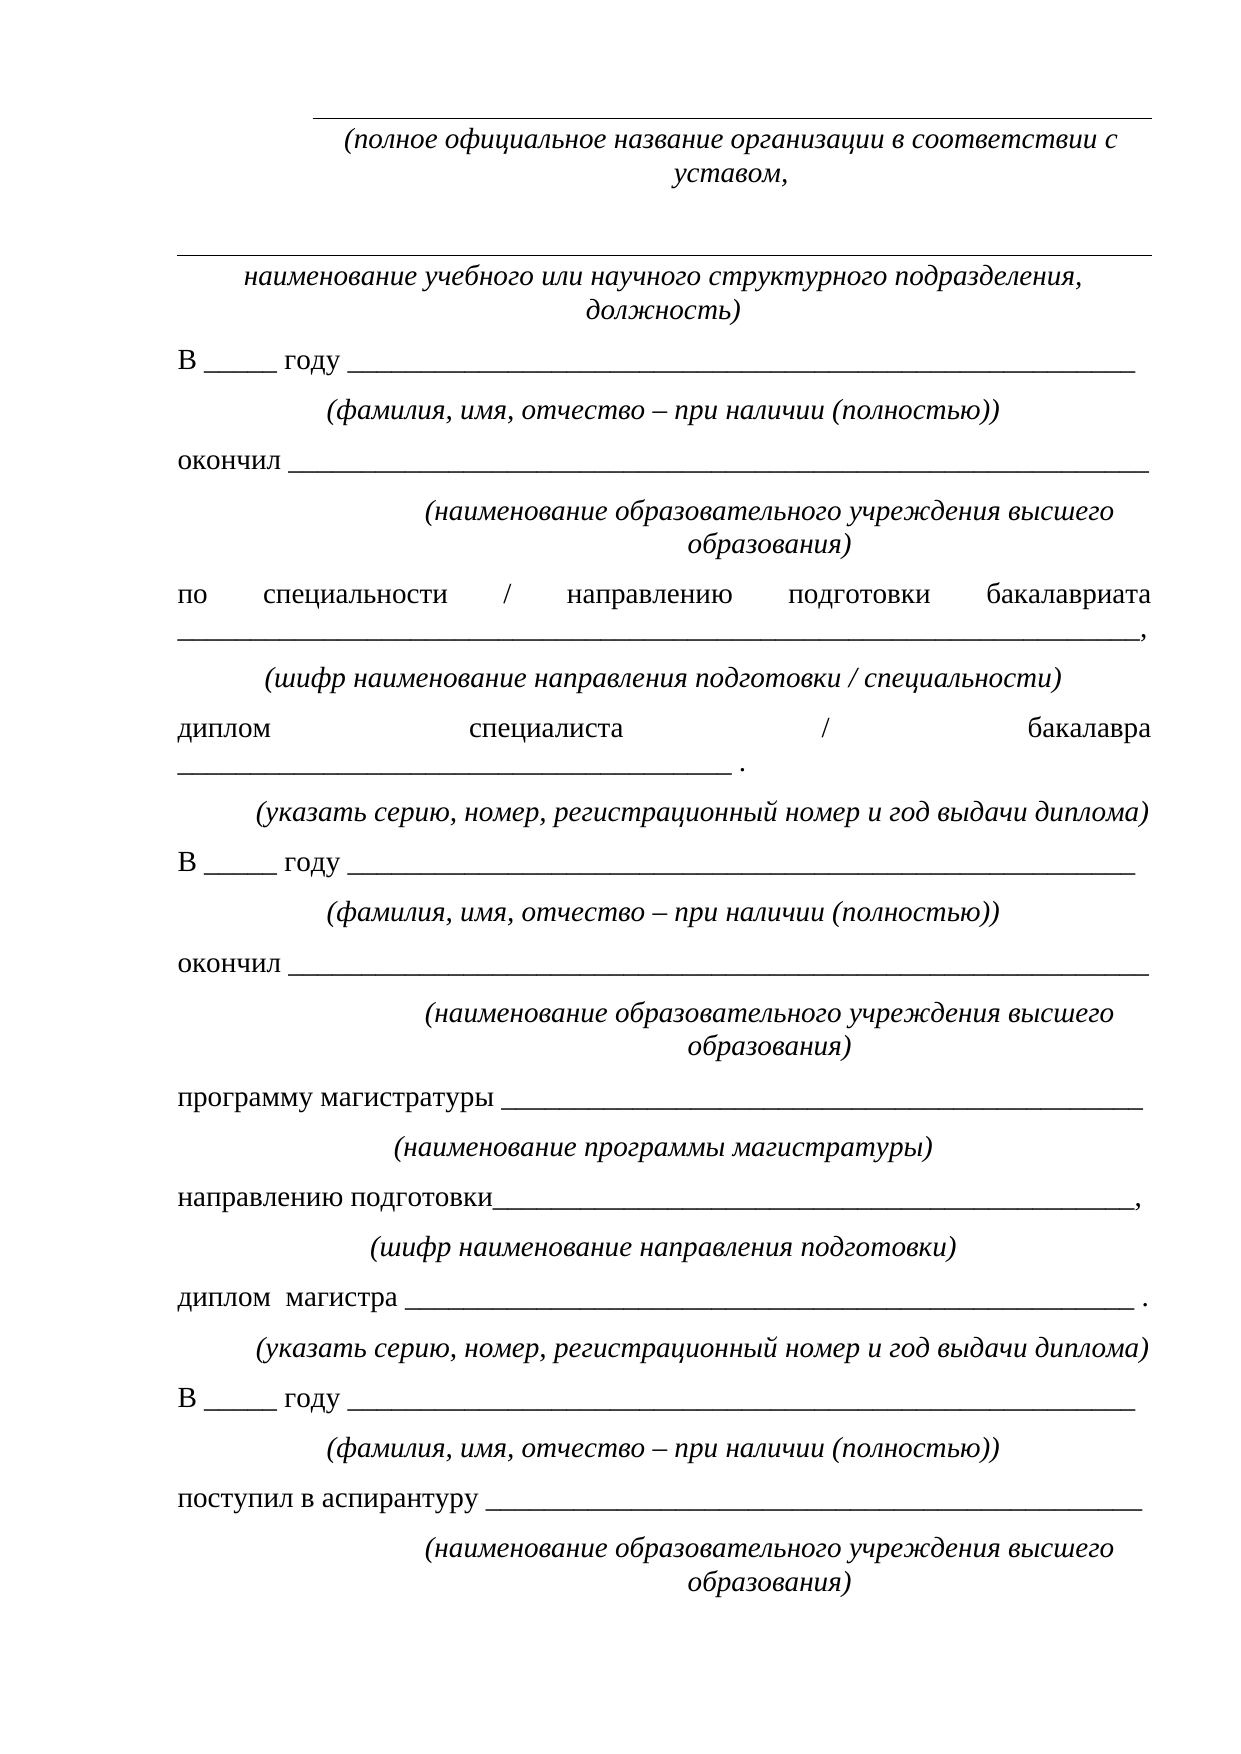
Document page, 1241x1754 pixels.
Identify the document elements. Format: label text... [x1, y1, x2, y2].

text (указать серию, номер, регистрационный номер и год выдачи диплома) [177, 794, 1152, 828]
text (наименование образовательного учреждения высшего образования) [419, 1531, 1122, 1598]
text (наименование образовательного учреждения высшего образования) [419, 995, 1122, 1062]
text поступил в аспирантуру _____________________________________________ [177, 1480, 1152, 1514]
text направлению подготовки____________________________________________, [177, 1179, 1152, 1213]
text окончил ___________________________________________________________ [177, 945, 1152, 978]
text (полное официальное название организации в соответствии с уставом, [313, 119, 1152, 188]
text В _____ году ______________________________________________________ [177, 342, 1152, 376]
text диплом магистра __________________________________________________ . [177, 1279, 1152, 1313]
text наименование учебного или научного структурного подразделения, должность) [177, 256, 1152, 325]
text по специальности / направлению подготовки бакалавриата __________________________________________________________________, [177, 576, 1152, 643]
text (наименование программы магистратуры) [177, 1129, 1152, 1162]
text В _____ году ______________________________________________________ [177, 844, 1152, 878]
text программу магистратуры ____________________________________________ [177, 1079, 1152, 1112]
text диплом специалиста / бакалавра ______________________________________ . [177, 710, 1152, 777]
text (шифр наименование направления подготовки / специальности) [177, 660, 1152, 694]
text В _____ году ______________________________________________________ [177, 1380, 1152, 1413]
text (наименование образовательного учреждения высшего образования) [419, 493, 1122, 560]
text окончил ___________________________________________________________ [177, 442, 1152, 476]
text (фамилия, имя, отчество – при наличии (полностью)) [177, 392, 1152, 426]
text (фамилия, имя, отчество – при наличии (полностью)) [177, 1430, 1152, 1464]
text (фамилия, имя, отчество – при наличии (полностью)) [177, 894, 1152, 928]
text (указать серию, номер, регистрационный номер и год выдачи диплома) [177, 1330, 1152, 1363]
text (шифр наименование направления подготовки) [177, 1229, 1152, 1263]
